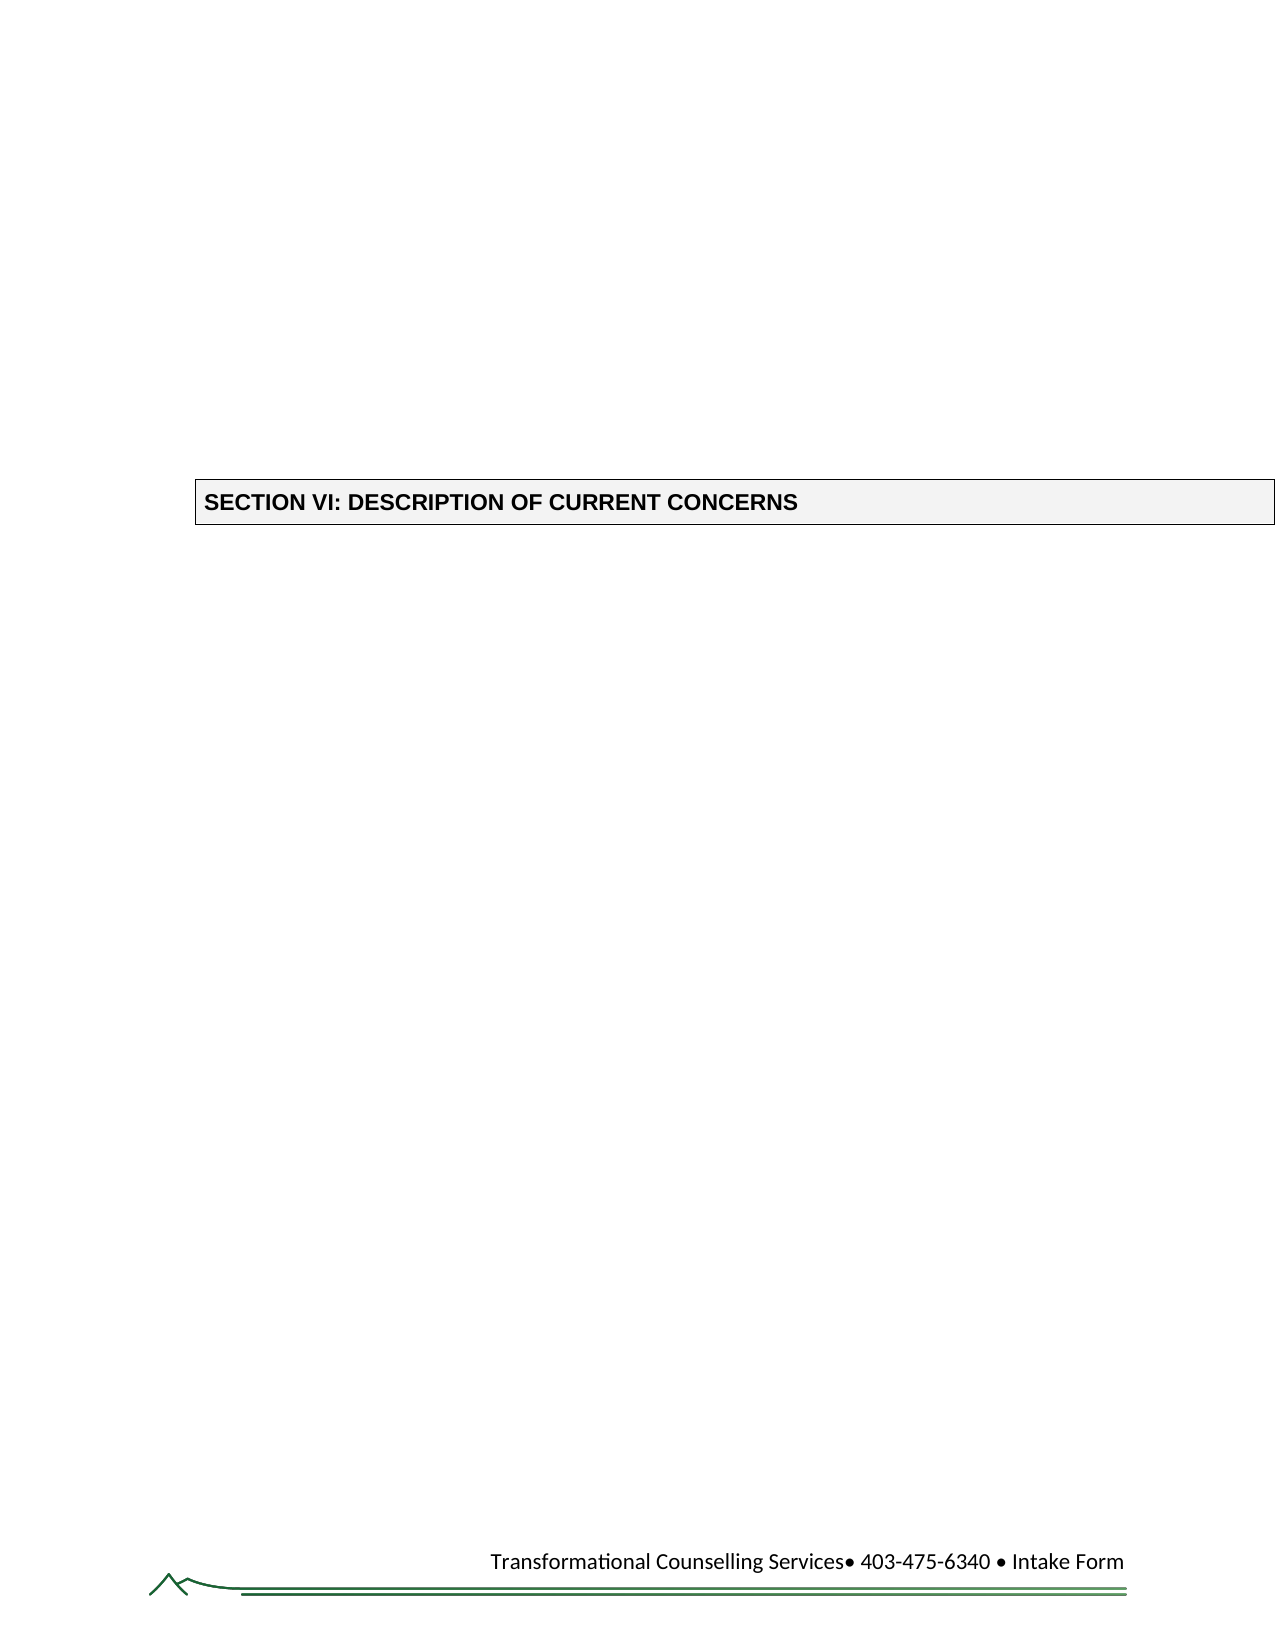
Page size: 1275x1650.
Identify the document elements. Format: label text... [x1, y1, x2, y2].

table_header SECTION VI: DESCRIPTION OF CURRENT CONCERNS [196, 480, 1274, 523]
picture [112, 1481, 1163, 1632]
